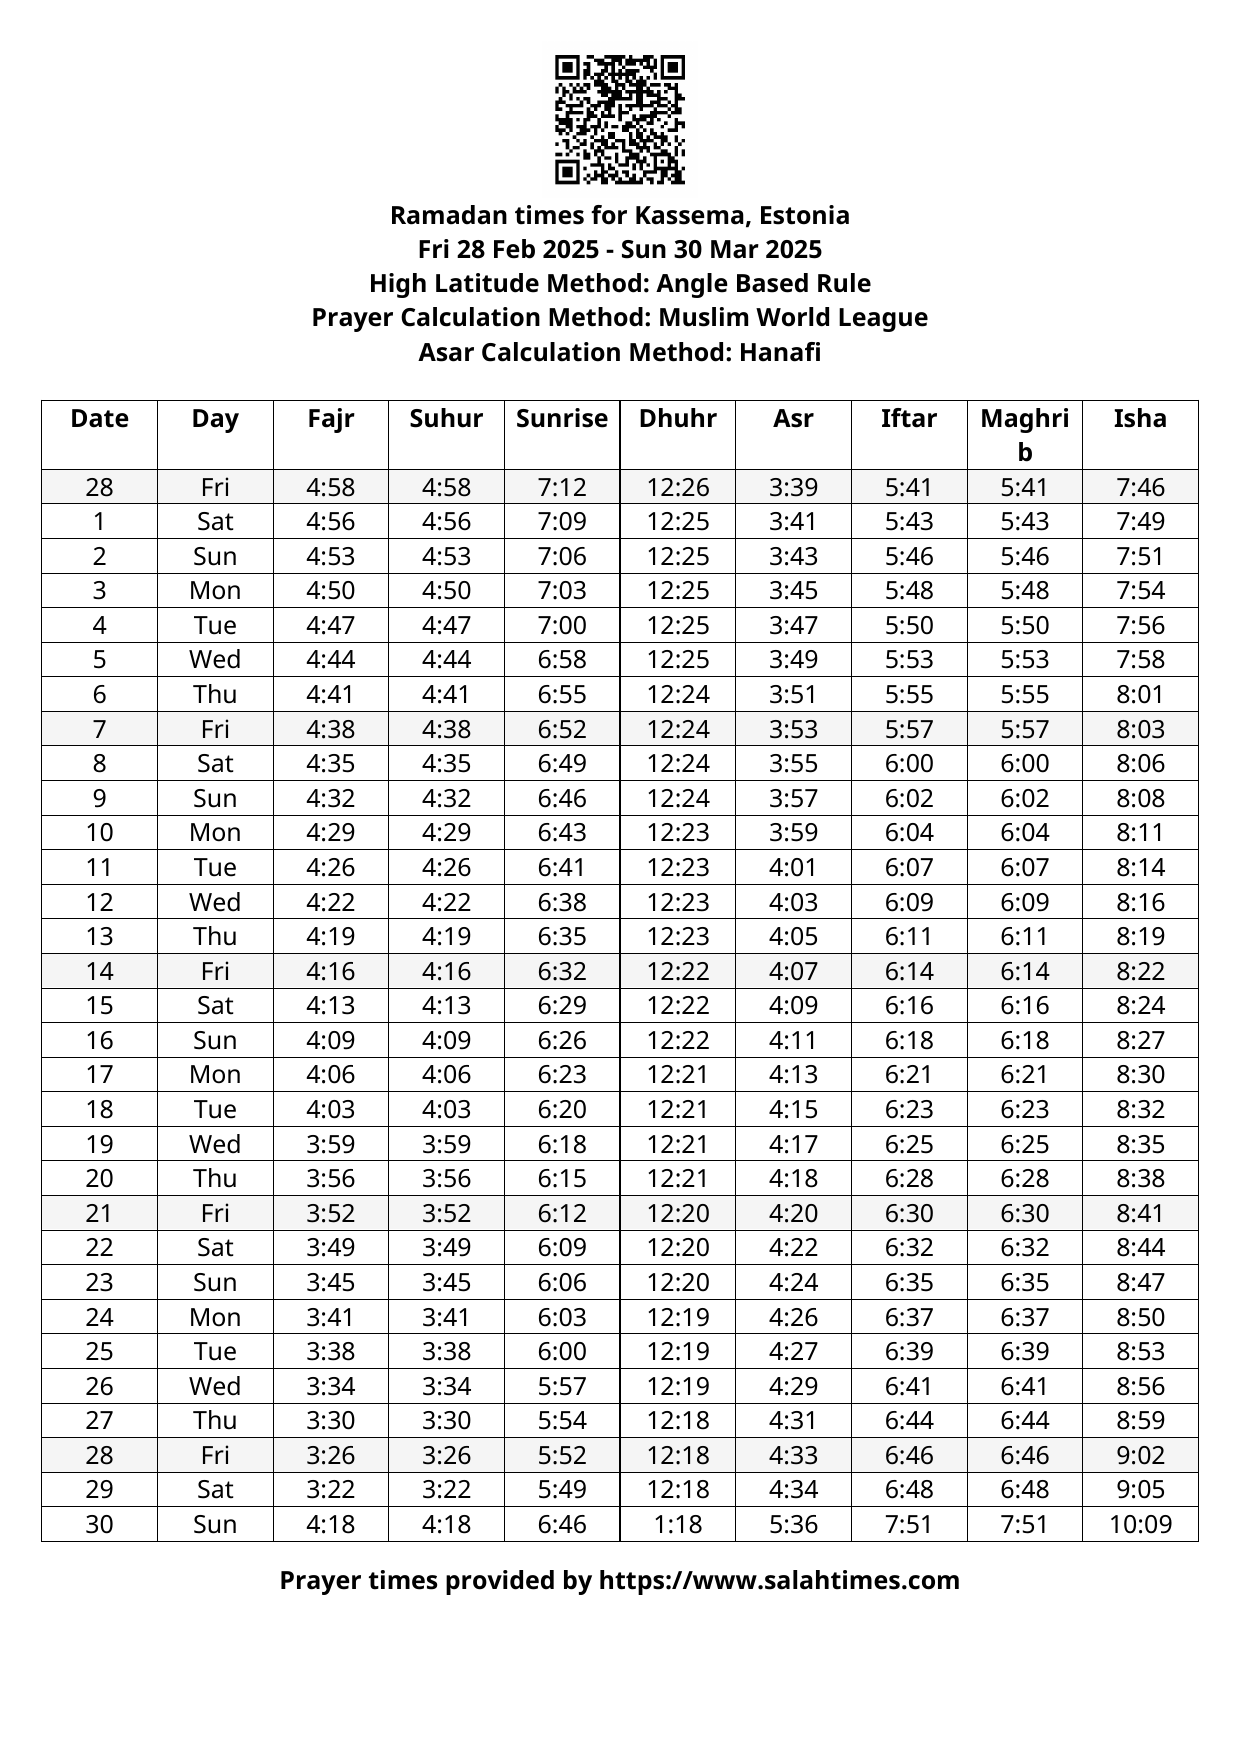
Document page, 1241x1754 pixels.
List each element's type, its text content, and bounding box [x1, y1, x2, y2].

table_cell 6:29 [505, 989, 619, 1022]
table_cell 6:35 [505, 919, 619, 953]
text Ramadan times for Kassema, Estonia [42, 198, 1198, 232]
table_cell 5:53 [968, 643, 1082, 676]
table_cell Tue [158, 850, 273, 884]
table_cell Mon [158, 1300, 273, 1333]
table_cell 6:16 [968, 989, 1082, 1022]
text Asar Calculation Method: Hanafi [42, 334, 1198, 368]
table_cell 6 [42, 677, 157, 711]
table_cell 3:34 [274, 1369, 388, 1402]
table_cell Sat [158, 989, 273, 1022]
table_cell 3:57 [736, 781, 851, 814]
table_cell 8 [42, 746, 157, 780]
table_cell 4:22 [389, 885, 504, 918]
table_cell 12:24 [621, 781, 735, 814]
table_header Date [42, 401, 157, 469]
table_cell 6:00 [968, 746, 1082, 780]
table_cell 4:19 [274, 919, 388, 953]
table_cell 6:11 [852, 919, 967, 953]
table_header Isha [1083, 401, 1198, 469]
table_cell 18 [42, 1092, 157, 1126]
table_cell Wed [158, 885, 273, 918]
table_cell 4 [42, 608, 157, 642]
table_cell 6:32 [852, 1231, 967, 1264]
table_cell 6:39 [852, 1334, 967, 1368]
table_cell 29 [42, 1473, 157, 1506]
table_cell 4:03 [736, 885, 851, 918]
table_cell 6:04 [852, 816, 967, 849]
table_cell 7:46 [1083, 470, 1198, 503]
table_cell 7:51 [1083, 539, 1198, 572]
table_cell 8:06 [1083, 746, 1198, 780]
table_cell 12:25 [621, 643, 735, 676]
table_cell Fri [158, 954, 273, 987]
table_cell 3:49 [274, 1231, 388, 1264]
table_cell 6:18 [505, 1127, 619, 1160]
table_cell 6:23 [968, 1092, 1082, 1126]
table_cell 4:47 [389, 608, 504, 642]
table_cell 28 [42, 1438, 157, 1472]
table_cell 3:38 [389, 1334, 504, 1368]
table_cell 6:26 [505, 1023, 619, 1057]
table_cell 6:43 [505, 816, 619, 849]
table_cell 12:22 [621, 989, 735, 1022]
table_cell 12:24 [621, 746, 735, 780]
table_cell 6:46 [968, 1438, 1082, 1472]
table_cell 4:56 [274, 504, 388, 538]
table_cell 7:09 [505, 504, 619, 538]
table_cell 13 [42, 919, 157, 953]
table_cell Sat [158, 504, 273, 538]
table_cell 5:41 [968, 470, 1082, 503]
table_cell 4:29 [389, 816, 504, 849]
table_cell 6:25 [968, 1127, 1082, 1160]
table_cell 12:21 [621, 1058, 735, 1091]
table_cell 3:49 [389, 1231, 504, 1264]
table_cell 12:21 [621, 1127, 735, 1160]
table_cell 4:50 [274, 574, 388, 607]
table_cell 9 [42, 781, 157, 814]
table_cell 6:46 [852, 1438, 967, 1472]
table_cell 8:01 [1083, 677, 1198, 711]
table_cell 6:37 [852, 1300, 967, 1333]
table_cell 12:25 [621, 539, 735, 572]
table_cell 12:18 [621, 1404, 735, 1437]
table_cell 10 [42, 816, 157, 849]
table_cell 12:23 [621, 885, 735, 918]
table_cell 4:58 [274, 470, 388, 503]
table_cell Fri [158, 1196, 273, 1229]
table_cell 6:32 [505, 954, 619, 987]
table_cell 4:06 [389, 1058, 504, 1091]
table_cell 6:25 [852, 1127, 967, 1160]
table_cell 4:13 [274, 989, 388, 1022]
table_cell Mon [158, 574, 273, 607]
table_cell 2 [42, 539, 157, 572]
table_header Dhuhr [621, 401, 735, 469]
table_cell 4:17 [736, 1127, 851, 1160]
table_cell 22 [42, 1231, 157, 1264]
table_cell 12:19 [621, 1300, 735, 1333]
table_cell 5:48 [968, 574, 1082, 607]
table_cell 4:07 [736, 954, 851, 987]
table_cell 4:05 [736, 919, 851, 953]
table_cell 21 [42, 1196, 157, 1229]
table_cell 8:16 [1083, 885, 1198, 918]
table_cell 12:20 [621, 1231, 735, 1264]
table_cell Wed [158, 1369, 273, 1402]
table_cell Sat [158, 1473, 273, 1506]
table_cell 6:48 [852, 1473, 967, 1506]
table_cell 7:06 [505, 539, 619, 572]
table_cell 6:18 [968, 1023, 1082, 1057]
table_cell 3:41 [389, 1300, 504, 1333]
table_cell 6:00 [852, 746, 967, 780]
table_cell 6:16 [852, 989, 967, 1022]
table_cell 4:53 [389, 539, 504, 572]
table_cell 8:41 [1083, 1196, 1198, 1229]
table_cell Thu [158, 1404, 273, 1437]
table_cell Sun [158, 539, 273, 572]
table_cell 4:26 [274, 850, 388, 884]
table_cell 12:20 [621, 1265, 735, 1299]
table_cell 8:59 [1083, 1404, 1198, 1437]
table_cell 5:50 [852, 608, 967, 642]
table_cell 4:26 [389, 850, 504, 884]
table_cell 8:56 [1083, 1369, 1198, 1402]
table_cell 12:25 [621, 574, 735, 607]
table_cell 8:50 [1083, 1300, 1198, 1333]
table_cell 4:32 [389, 781, 504, 814]
table_cell 3:26 [389, 1438, 504, 1472]
table_cell 3:34 [389, 1369, 504, 1402]
table_cell 4:58 [389, 470, 504, 503]
table_cell 5:49 [505, 1473, 619, 1506]
table_cell 3:39 [736, 470, 851, 503]
table_cell 6:02 [852, 781, 967, 814]
table_cell 3:30 [274, 1404, 388, 1437]
table_cell 12:21 [621, 1092, 735, 1126]
table_cell Thu [158, 919, 273, 953]
table_cell 7:03 [505, 574, 619, 607]
table_cell 4:24 [736, 1265, 851, 1299]
table_cell 8:27 [1083, 1023, 1198, 1057]
table_cell Tue [158, 1334, 273, 1368]
table_cell 4:20 [736, 1196, 851, 1229]
table_cell 6:39 [968, 1334, 1082, 1368]
table_cell 12:20 [621, 1196, 735, 1229]
table_cell 3:41 [274, 1300, 388, 1333]
table_cell 7:51 [852, 1507, 967, 1541]
table_cell 6:14 [852, 954, 967, 987]
table_cell 4:13 [736, 1058, 851, 1091]
table_cell 7:00 [505, 608, 619, 642]
table_cell 4:16 [389, 954, 504, 987]
table_cell 12:21 [621, 1161, 735, 1195]
table_cell 6:58 [505, 643, 619, 676]
table_cell 6:09 [505, 1231, 619, 1264]
table_cell Thu [158, 1161, 273, 1195]
table_cell 12:23 [621, 850, 735, 884]
table_cell Sun [158, 1507, 273, 1541]
table_cell 6:21 [852, 1058, 967, 1091]
table_cell 4:27 [736, 1334, 851, 1368]
table_cell 4:09 [736, 989, 851, 1022]
table_cell Sun [158, 781, 273, 814]
table_cell 3:45 [274, 1265, 388, 1299]
table_cell 10:09 [1083, 1507, 1198, 1541]
table_cell 6:11 [968, 919, 1082, 953]
table_cell Sat [158, 746, 273, 780]
table_cell 1 [42, 504, 157, 538]
table_cell 6:44 [968, 1404, 1082, 1437]
table_header Sunrise [505, 401, 619, 469]
table_cell Mon [158, 1058, 273, 1091]
table_cell 6:32 [968, 1231, 1082, 1264]
table_cell 6:35 [852, 1265, 967, 1299]
table_cell 7:12 [505, 470, 619, 503]
table_cell 4:15 [736, 1092, 851, 1126]
table_cell 24 [42, 1300, 157, 1333]
table_cell Sun [158, 1023, 273, 1057]
table_cell 4:13 [389, 989, 504, 1022]
table_cell 5:41 [852, 470, 967, 503]
table_cell 4:35 [389, 746, 504, 780]
table_cell 6:46 [505, 1507, 619, 1541]
table_cell Fri [158, 712, 273, 745]
table_cell 19 [42, 1127, 157, 1160]
table_cell 3:38 [274, 1334, 388, 1368]
table_cell 6:20 [505, 1092, 619, 1126]
table_cell 3:55 [736, 746, 851, 780]
table_cell 7:58 [1083, 643, 1198, 676]
table_cell 5:55 [968, 677, 1082, 711]
table_cell 9:02 [1083, 1438, 1198, 1472]
table_cell 5:50 [968, 608, 1082, 642]
text Prayer Calculation Method: Muslim World League [42, 300, 1198, 334]
table_cell 4:44 [389, 643, 504, 676]
table_cell Mon [158, 816, 273, 849]
table_cell 12:19 [621, 1369, 735, 1402]
table_cell 12:22 [621, 954, 735, 987]
table_cell 3:45 [736, 574, 851, 607]
table_cell 8:47 [1083, 1265, 1198, 1299]
table_cell 8:32 [1083, 1092, 1198, 1126]
table_cell 26 [42, 1369, 157, 1402]
table_cell 15 [42, 989, 157, 1022]
table_cell 6:07 [968, 850, 1082, 884]
table_cell 4:22 [274, 885, 388, 918]
table_cell 12 [42, 885, 157, 918]
table_cell 6:02 [968, 781, 1082, 814]
table_cell 3:59 [736, 816, 851, 849]
table_cell 3:56 [274, 1161, 388, 1195]
table_cell 6:55 [505, 677, 619, 711]
table_cell 28 [42, 470, 157, 503]
table_cell 25 [42, 1334, 157, 1368]
table_cell 4:01 [736, 850, 851, 884]
table_cell 6:28 [968, 1161, 1082, 1195]
table_cell 30 [42, 1507, 157, 1541]
table_cell 4:03 [389, 1092, 504, 1126]
table_cell 12:18 [621, 1438, 735, 1472]
table_cell 16 [42, 1023, 157, 1057]
table_cell 8:11 [1083, 816, 1198, 849]
text Fri 28 Feb 2025 - Sun 30 Mar 2025 [42, 232, 1198, 266]
table_cell 8:22 [1083, 954, 1198, 987]
table_cell 5:48 [852, 574, 967, 607]
table_cell 4:41 [274, 677, 388, 711]
table_cell 5:55 [852, 677, 967, 711]
table_cell Fri [158, 470, 273, 503]
table_cell 3:56 [389, 1161, 504, 1195]
table_cell Wed [158, 643, 273, 676]
table_cell 6:41 [968, 1369, 1082, 1402]
table_cell 6:37 [968, 1300, 1082, 1333]
table_cell 5:46 [968, 539, 1082, 572]
table_cell Tue [158, 1092, 273, 1126]
table_cell 5:57 [505, 1369, 619, 1402]
table_cell 4:16 [274, 954, 388, 987]
table_cell 3:26 [274, 1438, 388, 1472]
table_cell 5:54 [505, 1404, 619, 1437]
table_cell 4:22 [736, 1231, 851, 1264]
table_cell 4:29 [736, 1369, 851, 1402]
table_cell 9:05 [1083, 1473, 1198, 1506]
table_header Day [158, 401, 273, 469]
table_cell 3:52 [389, 1196, 504, 1229]
table_cell 3:59 [389, 1127, 504, 1160]
table_cell 6:23 [852, 1092, 967, 1126]
table_cell 3 [42, 574, 157, 607]
table_cell 6:23 [505, 1058, 619, 1091]
table_cell 6:21 [968, 1058, 1082, 1091]
table_cell 6:35 [968, 1265, 1082, 1299]
table_cell 6:41 [505, 850, 619, 884]
table_cell 5:57 [968, 712, 1082, 745]
table_cell 6:06 [505, 1265, 619, 1299]
table_cell 4:38 [274, 712, 388, 745]
table_cell Tue [158, 608, 273, 642]
table_cell 4:18 [736, 1161, 851, 1195]
table_cell 8:03 [1083, 712, 1198, 745]
table_cell 11 [42, 850, 157, 884]
table_cell 3:43 [736, 539, 851, 572]
table_cell 4:18 [389, 1507, 504, 1541]
table_cell 5:53 [852, 643, 967, 676]
table_cell 4:26 [736, 1300, 851, 1333]
table_cell 7:54 [1083, 574, 1198, 607]
table_header Maghrib [968, 401, 1082, 469]
table_cell 23 [42, 1265, 157, 1299]
table_cell 4:06 [274, 1058, 388, 1091]
table_cell 8:24 [1083, 989, 1198, 1022]
table_cell 4:18 [274, 1507, 388, 1541]
table_cell 4:38 [389, 712, 504, 745]
table_cell 4:03 [274, 1092, 388, 1126]
table_cell 3:22 [389, 1473, 504, 1506]
table_cell 6:49 [505, 746, 619, 780]
table_cell 8:19 [1083, 919, 1198, 953]
picture [542, 41, 699, 198]
table_cell 12:18 [621, 1473, 735, 1506]
table_cell 4:32 [274, 781, 388, 814]
table_cell 3:49 [736, 643, 851, 676]
text High Latitude Method: Angle Based Rule [42, 266, 1198, 300]
table_header Iftar [852, 401, 967, 469]
table_cell 5:52 [505, 1438, 619, 1472]
table_cell 17 [42, 1058, 157, 1091]
table_cell Sat [158, 1231, 273, 1264]
table_cell 6:28 [852, 1161, 967, 1195]
table_cell 6:30 [852, 1196, 967, 1229]
table_cell 20 [42, 1161, 157, 1195]
table_cell 8:38 [1083, 1161, 1198, 1195]
table_cell 4:34 [736, 1473, 851, 1506]
table_cell 6:09 [852, 885, 967, 918]
table_cell 4:44 [274, 643, 388, 676]
table_cell 3:30 [389, 1404, 504, 1437]
table_cell 5:46 [852, 539, 967, 572]
table_cell 6:41 [852, 1369, 967, 1402]
table_cell 3:52 [274, 1196, 388, 1229]
table_cell 6:15 [505, 1161, 619, 1195]
table_cell 6:38 [505, 885, 619, 918]
table_cell 3:41 [736, 504, 851, 538]
table_cell 6:18 [852, 1023, 967, 1057]
table_cell 4:41 [389, 677, 504, 711]
table_cell 6:52 [505, 712, 619, 745]
table_cell 6:04 [968, 816, 1082, 849]
table_cell 6:03 [505, 1300, 619, 1333]
table_cell 7:56 [1083, 608, 1198, 642]
table_cell 4:47 [274, 608, 388, 642]
table_cell Fri [158, 1438, 273, 1472]
table_header Fajr [274, 401, 388, 469]
table_cell 6:07 [852, 850, 967, 884]
table_header Asr [736, 401, 851, 469]
table_cell Thu [158, 677, 273, 711]
table_cell 12:24 [621, 712, 735, 745]
table_cell 4:09 [389, 1023, 504, 1057]
table_cell 6:14 [968, 954, 1082, 987]
table_cell 4:31 [736, 1404, 851, 1437]
table_cell 4:29 [274, 816, 388, 849]
table_cell 27 [42, 1404, 157, 1437]
table_cell 12:25 [621, 504, 735, 538]
table_cell 4:50 [389, 574, 504, 607]
table_cell 8:14 [1083, 850, 1198, 884]
table_cell 8:30 [1083, 1058, 1198, 1091]
table_cell 4:11 [736, 1023, 851, 1057]
table_cell 4:56 [389, 504, 504, 538]
table_cell 12:24 [621, 677, 735, 711]
table_cell 12:25 [621, 608, 735, 642]
table_header Suhur [389, 401, 504, 469]
table_cell 5:57 [852, 712, 967, 745]
table_cell 7:49 [1083, 504, 1198, 538]
table_cell 5 [42, 643, 157, 676]
table_cell Sun [158, 1265, 273, 1299]
table_cell 8:08 [1083, 781, 1198, 814]
table_cell 7:51 [968, 1507, 1082, 1541]
table_cell 3:59 [274, 1127, 388, 1160]
table_cell 12:22 [621, 1023, 735, 1057]
table_cell 4:35 [274, 746, 388, 780]
table_cell 12:23 [621, 919, 735, 953]
table_cell 6:00 [505, 1334, 619, 1368]
table_cell 12:19 [621, 1334, 735, 1368]
table_cell 8:44 [1083, 1231, 1198, 1264]
table_cell 8:35 [1083, 1127, 1198, 1160]
table_cell 3:45 [389, 1265, 504, 1299]
table_cell 6:30 [968, 1196, 1082, 1229]
table_cell 5:36 [736, 1507, 851, 1541]
table_cell 4:09 [274, 1023, 388, 1057]
table_cell 3:47 [736, 608, 851, 642]
table_cell 6:44 [852, 1404, 967, 1437]
table_cell 12:26 [621, 470, 735, 503]
table_cell 6:09 [968, 885, 1082, 918]
table_cell 4:53 [274, 539, 388, 572]
table_cell 1:18 [621, 1507, 735, 1541]
table_cell 8:53 [1083, 1334, 1198, 1368]
table_cell 12:23 [621, 816, 735, 849]
table_cell 5:43 [852, 504, 967, 538]
table_cell 6:46 [505, 781, 619, 814]
table_cell 3:53 [736, 712, 851, 745]
table_cell 6:48 [968, 1473, 1082, 1506]
text Prayer times provided by https://www.salahtimes.com [42, 1563, 1198, 1597]
table_cell 3:22 [274, 1473, 388, 1506]
table_cell 7 [42, 712, 157, 745]
table_cell 14 [42, 954, 157, 987]
table_cell 4:33 [736, 1438, 851, 1472]
table_cell 5:43 [968, 504, 1082, 538]
table_cell 6:12 [505, 1196, 619, 1229]
table_cell 3:51 [736, 677, 851, 711]
table_cell 4:19 [389, 919, 504, 953]
table_cell Wed [158, 1127, 273, 1160]
